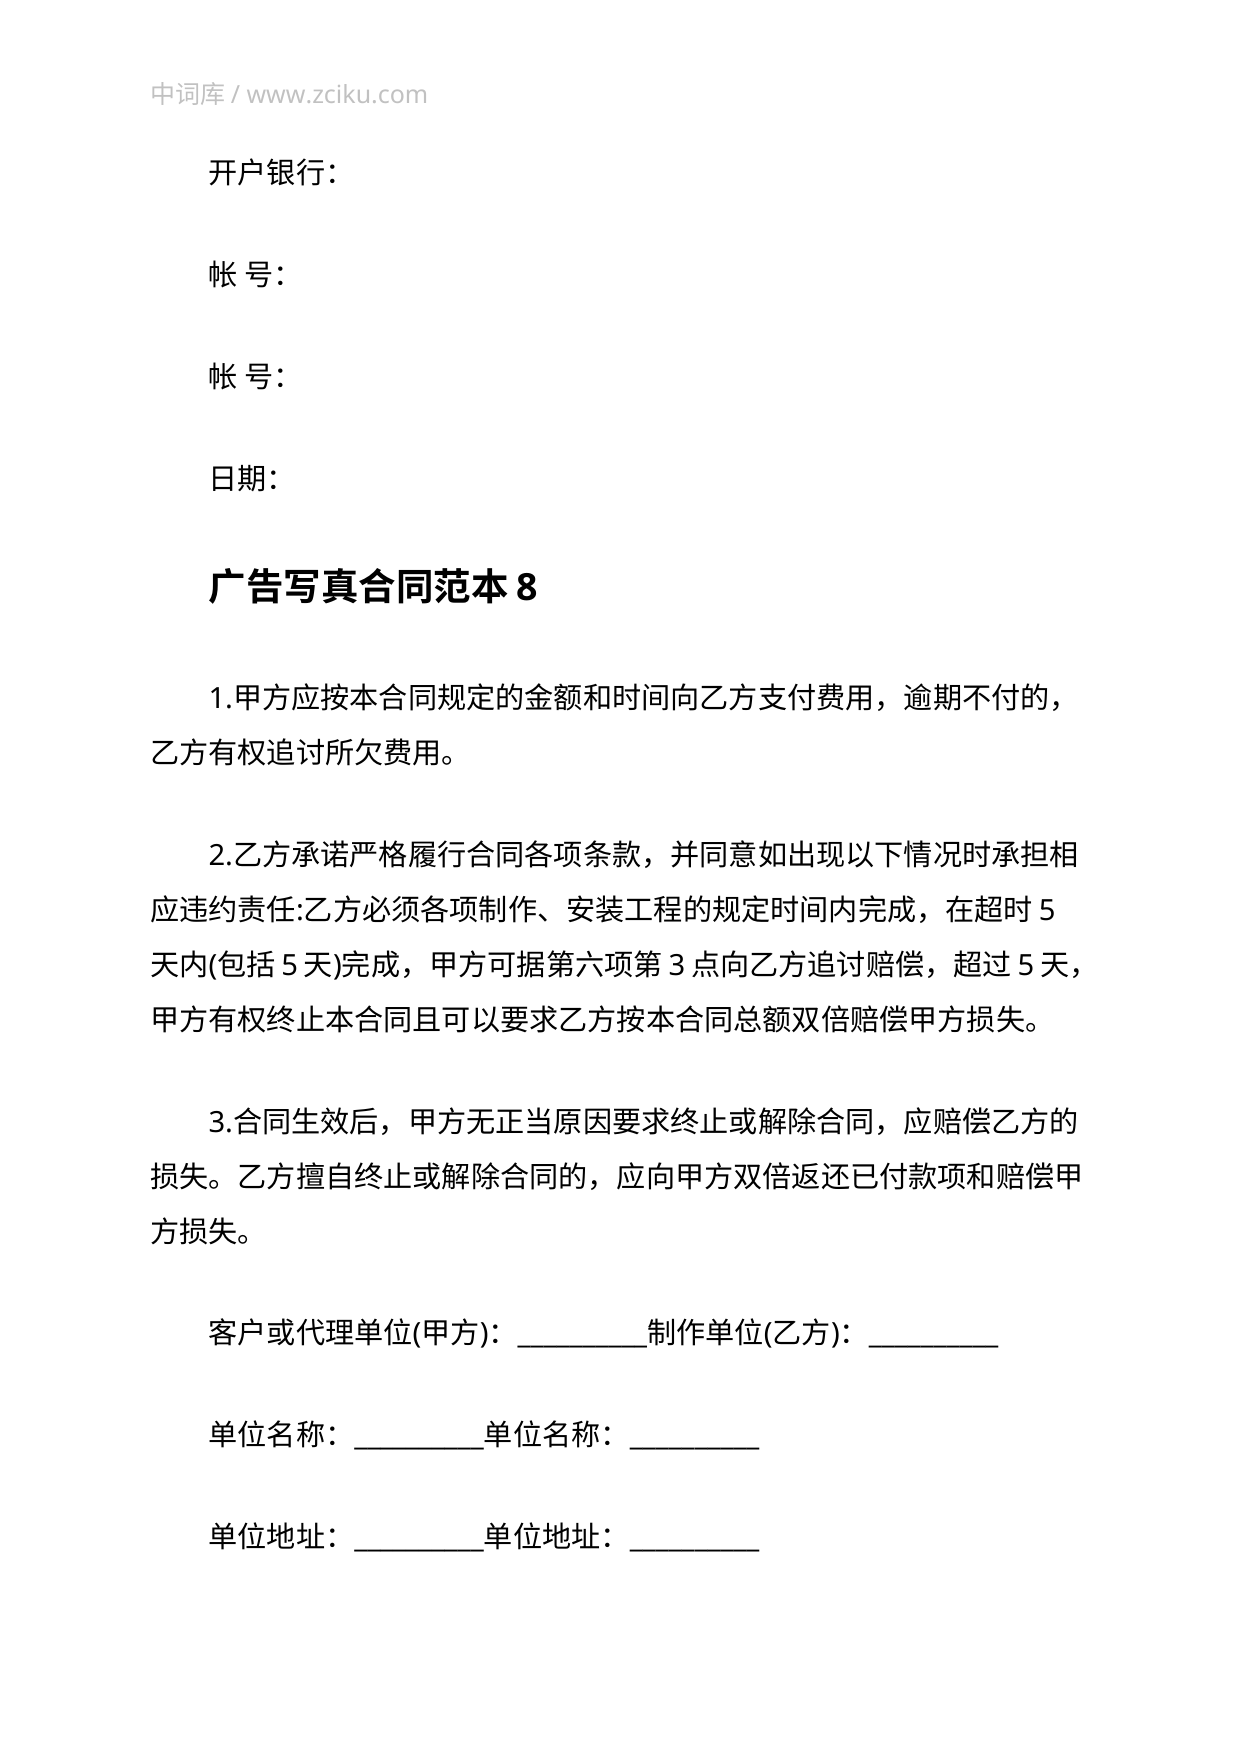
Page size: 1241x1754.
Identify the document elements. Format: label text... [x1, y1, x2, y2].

text 客户或代理单位(甲方)：__________制作单位(乙方)：__________ [150, 1310, 1090, 1352]
text 1.甲方应按本合同规定的金额和时间向乙方支付费用，逾期不付的，乙方有权追讨所欠费用。 [150, 675, 1090, 772]
text 单位名称：__________单位名称：__________ [150, 1412, 1090, 1454]
text 单位地址：__________单位地址：__________ [150, 1514, 1090, 1556]
text 开户银行： [150, 150, 1090, 192]
text 日期： [150, 455, 1090, 498]
text 帐 号： [150, 252, 1090, 294]
text 广告写真合同范本8 [150, 557, 1090, 612]
text 帐 号： [150, 353, 1090, 396]
text 2.乙方承诺严格履行合同各项条款，并同意如出现以下情况时承担相应违约责任:乙方必须各项制作、安装工程的规定时间内完成，在超时5天内(包括5天)完成，甲方可据第六项第3点向乙方追讨赔偿，超过5天，甲方有权终止本合同且可以要求乙方按本合同总额双倍赔偿甲方损失。 [150, 831, 1090, 1039]
text 3.合同生效后，甲方无正当原因要求终止或解除合同，应赔偿乙方的损失。乙方擅自终止或解除合同的，应向甲方双倍返还已付款项和赔偿甲方损失。 [150, 1098, 1090, 1250]
